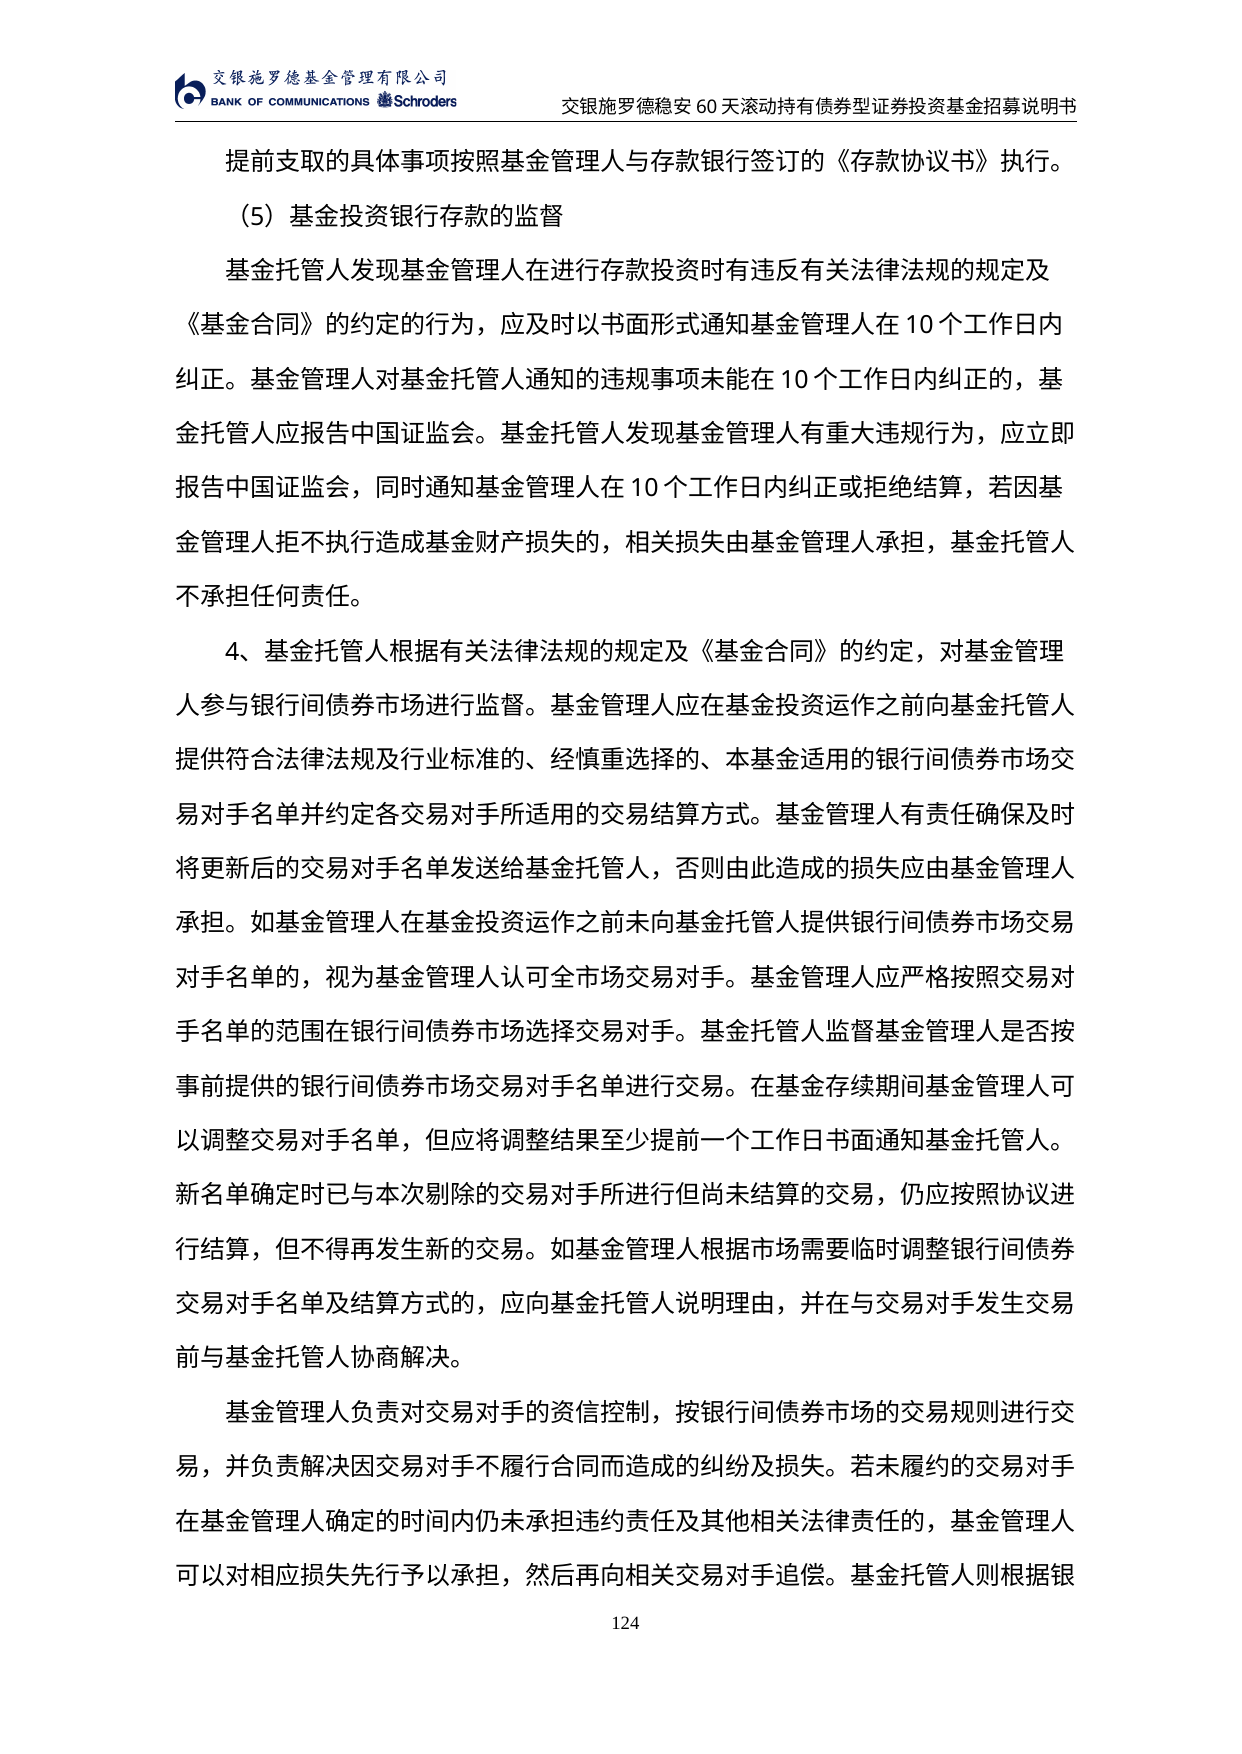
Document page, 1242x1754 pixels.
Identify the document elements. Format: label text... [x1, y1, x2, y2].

text （5）基金投资银行存款的监督 [175, 196, 1077, 232]
text 提前支取的具体事项按照基金管理人与存款银行签订的《存款协议书》执行。 [175, 142, 1077, 178]
text 基金托管人发现基金管理人在进行存款投资时有违反有关法律法规的规定及《基金合同》的约定的行为，应及时以书面形式通知基金管理人在10个工作日内纠正。基金管理人对基金托管人通知的违规事项未能在10个工作日内纠正的，基金托管人应报告中国证监会。基金托管人发现基金管理人有重大违规行为，应立即报告中国证监会，同时通知基金管理人在10个工作日内纠正或拒绝结算，若因基金管理人拒不执行造成基金财产损失的，相关损失由基金管理人承担，基金托管人不承担任何责任。 [175, 250, 1077, 613]
picture [175, 70, 457, 109]
text 4、基金托管人根据有关法律法规的规定及《基金合同》的约定，对基金管理人参与银行间债券市场进行监督。基金管理人应在基金投资运作之前向基金托管人提供符合法律法规及行业标准的、经慎重选择的、本基金适用的银行间债券市场交易对手名单并约定各交易对手所适用的交易结算方式。基金管理人有责任确保及时将更新后的交易对手名单发送给基金托管人，否则由此造成的损失应由基金管理人承担。如基金管理人在基金投资运作之前未向基金托管人提供银行间债券市场交易对手名单的，视为基金管理人认可全市场交易对手。基金管理人应严格按照交易对手名单的范围在银行间债券市场选择交易对手。基金托管人监督基金管理人是否按事前提供的银行间债券市场交易对手名单进行交易。在基金存续期间基金管理人可以调整交易对手名单，但应将调整结果至少提前一个工作日书面通知基金托管人。新名单确定时已与本次剔除的交易对手所进行但尚未结算的交易，仍应按照协议进行结算，但不得再发生新的交易。如基金管理人根据市场需要临时调整银行间债券交易对手名单及结算方式的，应向基金托管人说明理由，并在与交易对手发生交易前与基金托管人协商解决。 [175, 631, 1077, 1374]
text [175, 1392, 1077, 1592]
